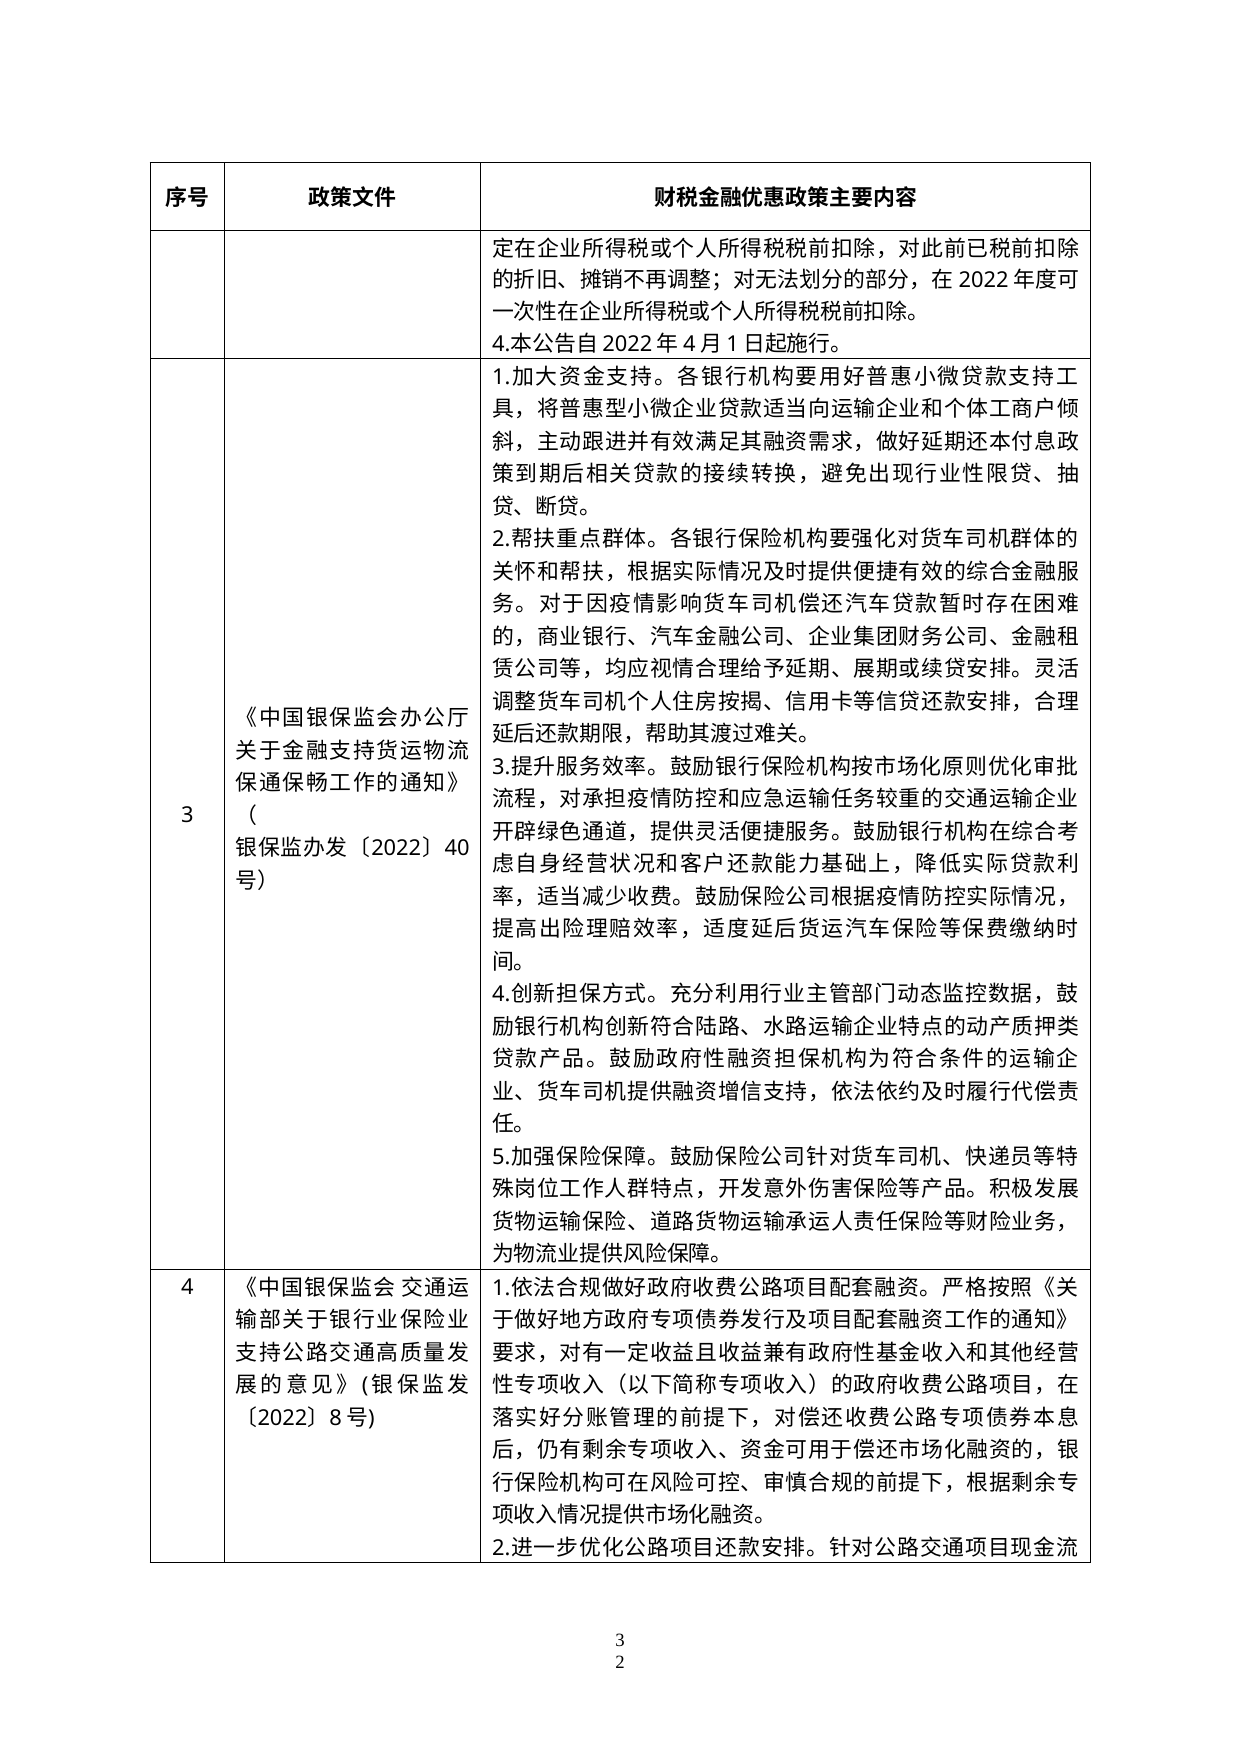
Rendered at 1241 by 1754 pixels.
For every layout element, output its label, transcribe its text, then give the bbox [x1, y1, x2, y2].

table_cell 4 [151, 1270, 224, 1562]
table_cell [225, 1270, 480, 1562]
table_cell 2 [151, 231, 224, 357]
table_header 序号 [151, 163, 224, 229]
table_header 财税金融优惠政策主要内容 [481, 163, 1090, 229]
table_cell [481, 1270, 1090, 1562]
table_cell 《中国银保监会办公厅关于金融支持货运物流保通保畅工作的通知》（ 银保监办发〔2022〕40号） [225, 359, 480, 1268]
table_cell 1.加大资金支持。各银行机构要用好普惠小微贷款支持工具，将普惠型小微企业贷款适当向运输企业和个体工商户倾斜，主动跟进并有效满足其融资需求，做好延期还本付息政策到期后相关贷款的接续转换，避免出现行业性限贷、抽贷、断贷。 2.帮扶重点群体。各银行保险机构要强化对货车司机群体的关怀和帮扶，根据实际情况及时提供便捷有效的综合金融服务。对于因疫情影响货车司机偿还汽车贷款暂时存在困难的，商业银行、汽车金融公司、企业集团财务公司、金融租赁公司等，均应视情合理给予延期、展期或续贷安排。灵活调整货车司机个人住房按揭、信用卡等信贷还款安排，合理延后还款期限，帮助其渡过难关。 3.提升服务效率。鼓励银行保险机构按市场化原则优化审批流程，对承担疫情防控和应急运输任务较重的交通运输企业开辟绿色通道，提供灵活便捷服务。鼓励银行机构在综合考虑自身经营状况和客户还款能力基础上，降低实际贷款利率，适当减少收费。鼓励保险公司根据疫情防控实际情况，提高出险理赔效率，适度延后货运汽车保险等保费缴纳时间。 4.创新担保方式。充分利用行业主管部门动态监控数据，鼓励银行机构创新符合陆路、水路运输企业特点的动产质押类贷款产品。鼓励政府性融资担保机构为符合条件的运输企业、货车司机提供融资增信支持，依法依约及时履行代偿责任。 5.加强保险保障。鼓励保险公司针对货车司机、快递员等特殊岗位工作人群特点，开发意外伤害保险等产品。积极发展货物运输保险、道路货物运输承运人责任保险等财险业务，为物流业提供风险保障。 [481, 359, 1090, 1268]
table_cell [225, 231, 480, 357]
table_header 政策文件 [225, 163, 480, 229]
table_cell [481, 231, 1090, 357]
table_cell 3 [151, 359, 224, 1268]
